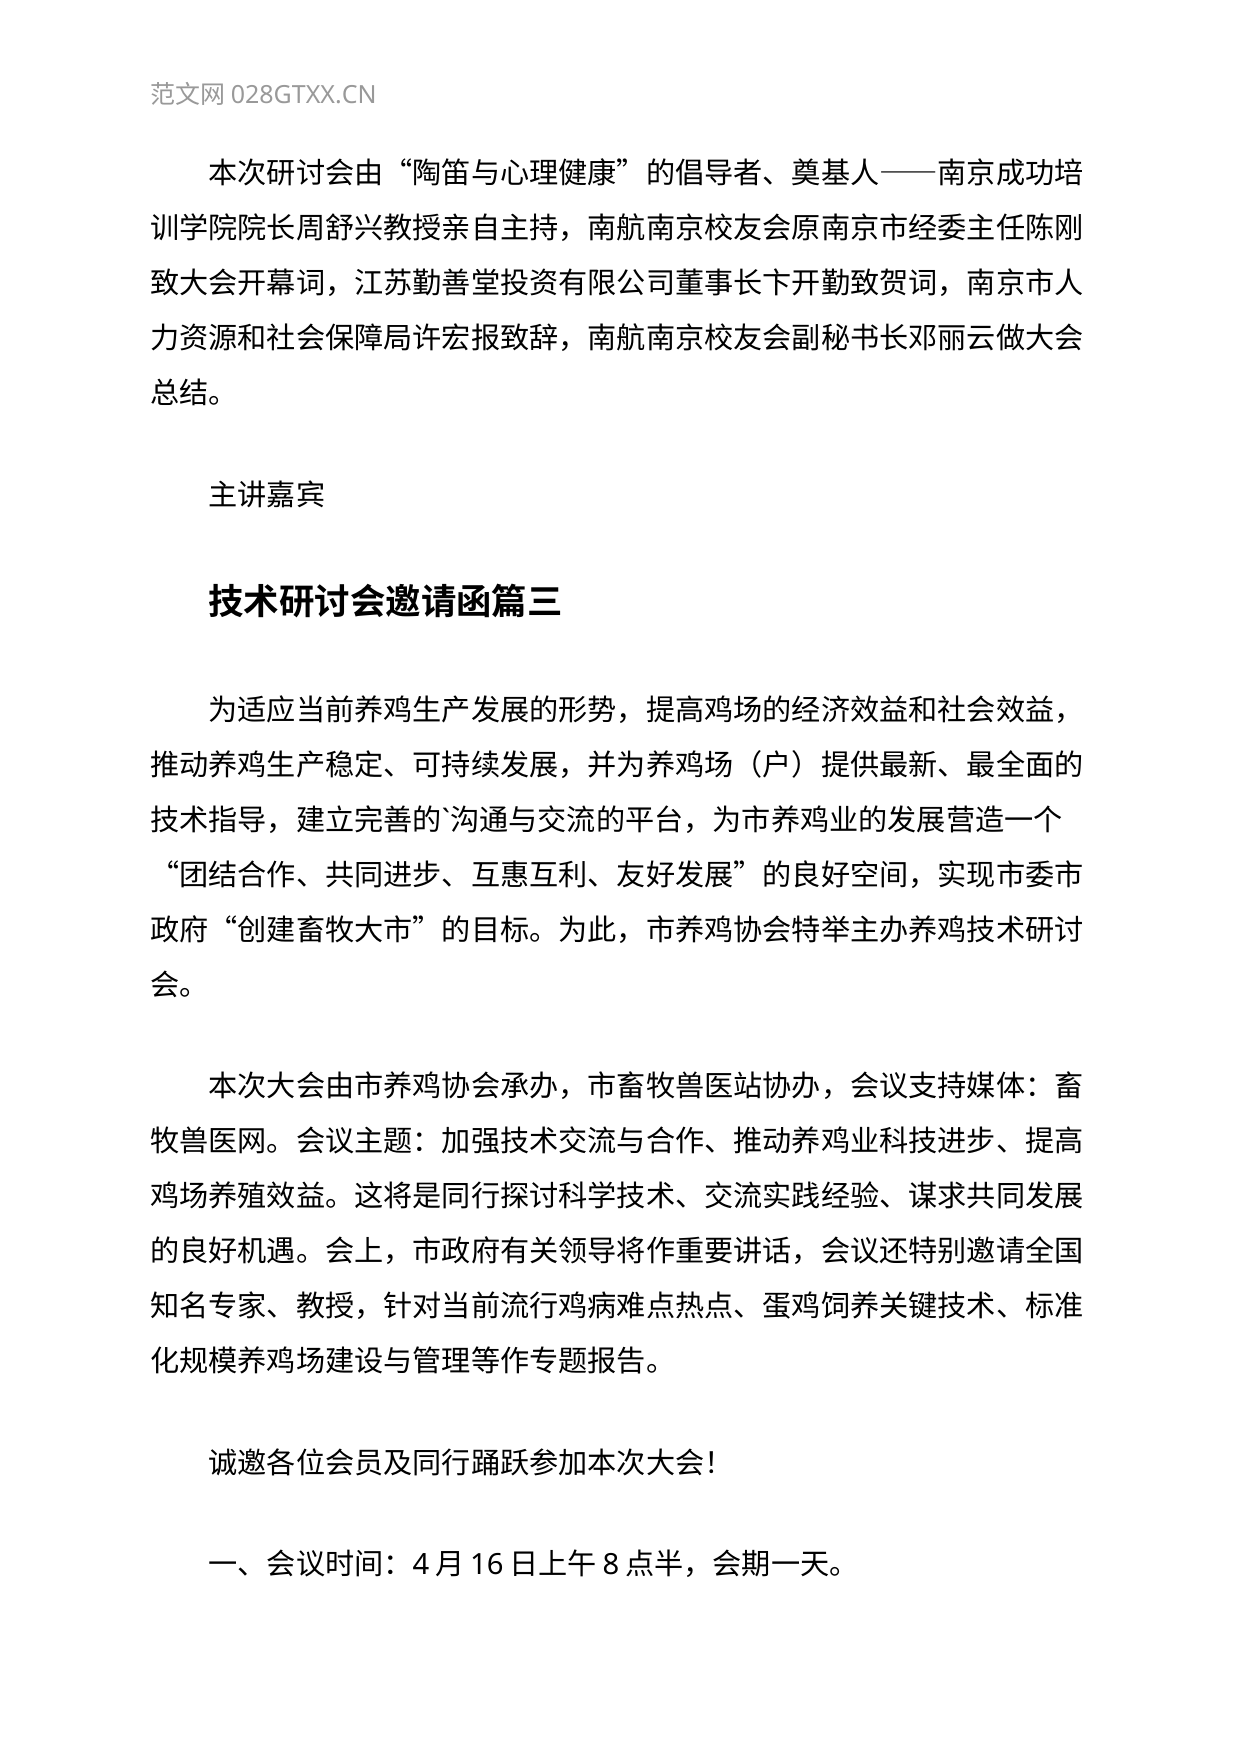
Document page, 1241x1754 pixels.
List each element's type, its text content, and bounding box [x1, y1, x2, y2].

text 技术研讨会邀请函篇三 [150, 573, 1090, 624]
text 本次研讨会由“陶笛与心理健康”的倡导者、奠基人——南京成功培训学院院长周舒兴教授亲自主持，南航南京校友会原南京市经委主任陈刚致大会开幕词，江苏勤善堂投资有限公司董事长卞开勤致贺词，南京市人力资源和社会保障局许宏报致辞，南航南京校友会副秘书长邓丽云做大会总结。 [150, 150, 1090, 412]
text 一、会议时间：4月16日上午8点半，会期一天。 [150, 1541, 1090, 1583]
text 为适应当前养鸡生产发展的形势，提高鸡场的经济效益和社会效益，推动养鸡生产稳定、可持续发展，并为养鸡场（户）提供最新、最全面的技术指导，建立完善的`沟通与交流的平台，为市养鸡业的发展营造一个“团结合作、共同进步、互惠互利、友好发展”的良好空间，实现市委市政府“创建畜牧大市”的目标。为此，市养鸡协会特举主办养鸡技术研讨会。 [150, 687, 1090, 1003]
text 诚邀各位会员及同行踊跃参加本次大会！ [150, 1439, 1090, 1481]
text 主讲嘉宾 [150, 471, 1090, 514]
text 本次大会由市养鸡协会承办，市畜牧兽医站协办，会议支持媒体：畜牧兽医网。会议主题：加强技术交流与合作、推动养鸡业科技进步、提高鸡场养殖效益。这将是同行探讨科学技术、交流实践经验、谋求共同发展的良好机遇。会上，市政府有关领导将作重要讲话，会议还特别邀请全国知名专家、教授，针对当前流行鸡病难点热点、蛋鸡饲养关键技术、标准化规模养鸡场建设与管理等作专题报告。 [150, 1063, 1090, 1380]
